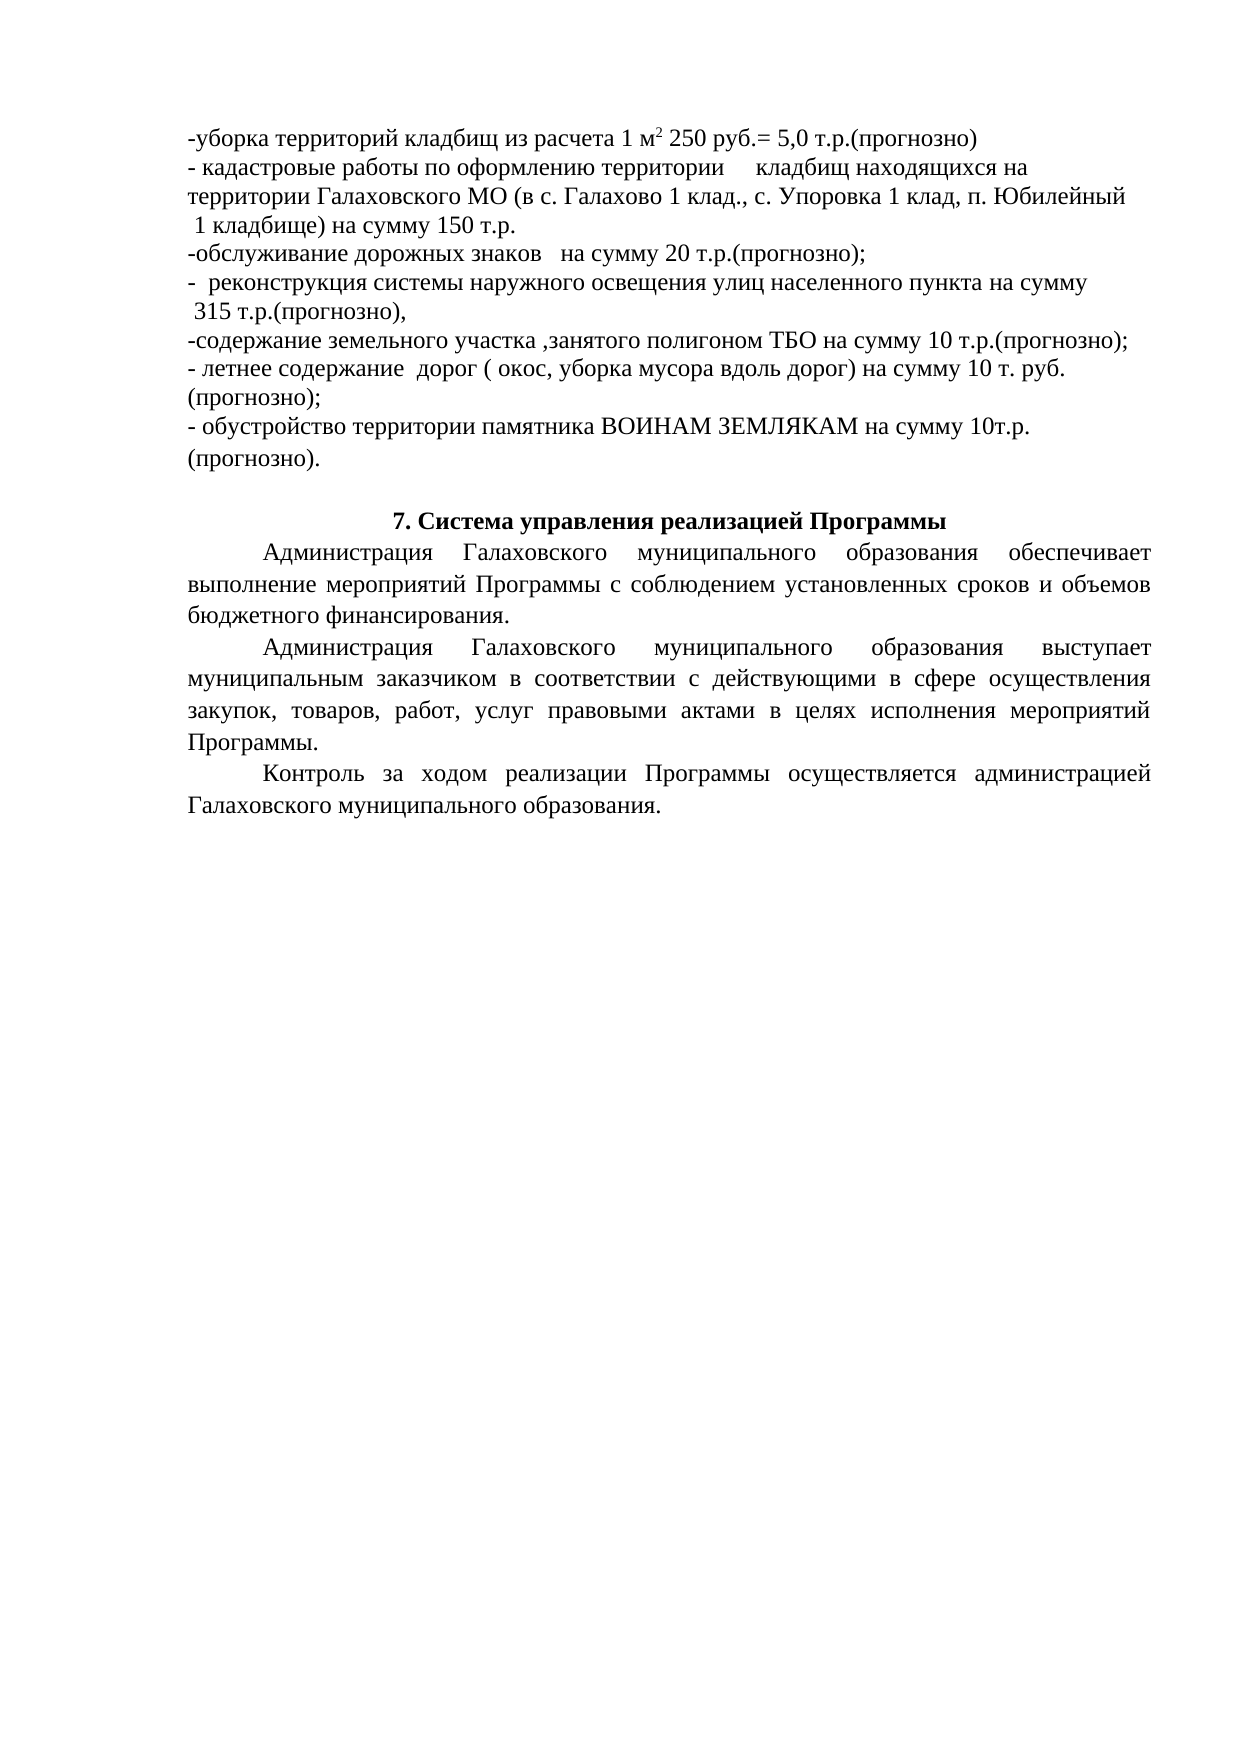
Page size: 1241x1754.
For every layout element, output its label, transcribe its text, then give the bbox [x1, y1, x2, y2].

text -содержание земельного участка ,занятого полигоном ТБО на сумму 10 т.р.(прогнозно); [187, 325, 1152, 353]
text - летнее содержание дорог ( окос, уборка мусора вдоль дорог) на сумму 10 т. руб.(прогнозно); [187, 353, 1152, 411]
text 7. Система управления реализацией Программы [187, 506, 1152, 534]
text - обустройство территории памятника ВОИНАМ ЗЕМЛЯКАМ на сумму 10т.р.(прогнозно). [187, 411, 1152, 471]
text 315 т.р.(прогнозно), [187, 296, 1152, 325]
text Контроль за ходом реализации Программы осуществляется администрацией Галаховского муниципального образования. [187, 758, 1152, 818]
text -обслуживание дорожных знаков на сумму 20 т.р.(прогнозно); [187, 238, 1152, 267]
text 1 кладбище) на сумму 150 т.р. [187, 210, 1152, 238]
text - реконструкция системы наружного освещения улиц населенного пункта на сумму [187, 267, 1152, 296]
text Администрация Галаховского муниципального образования обеспечивает выполнение мероприятий Программы с соблюдением установленных сроков и объемов бюджетного финансирования. [187, 537, 1152, 629]
text -уборка территорий кладбищ из расчета 1 м2 250 руб.= 5,0 т.р.(прогнозно) [187, 123, 1152, 152]
text Администрация Галаховского муниципального образования выступает муниципальным заказчиком в соответствии с действующими в сфере осуществления закупок, товаров, работ, услуг правовыми актами в целях исполнения мероприятий Программы. [187, 632, 1152, 755]
